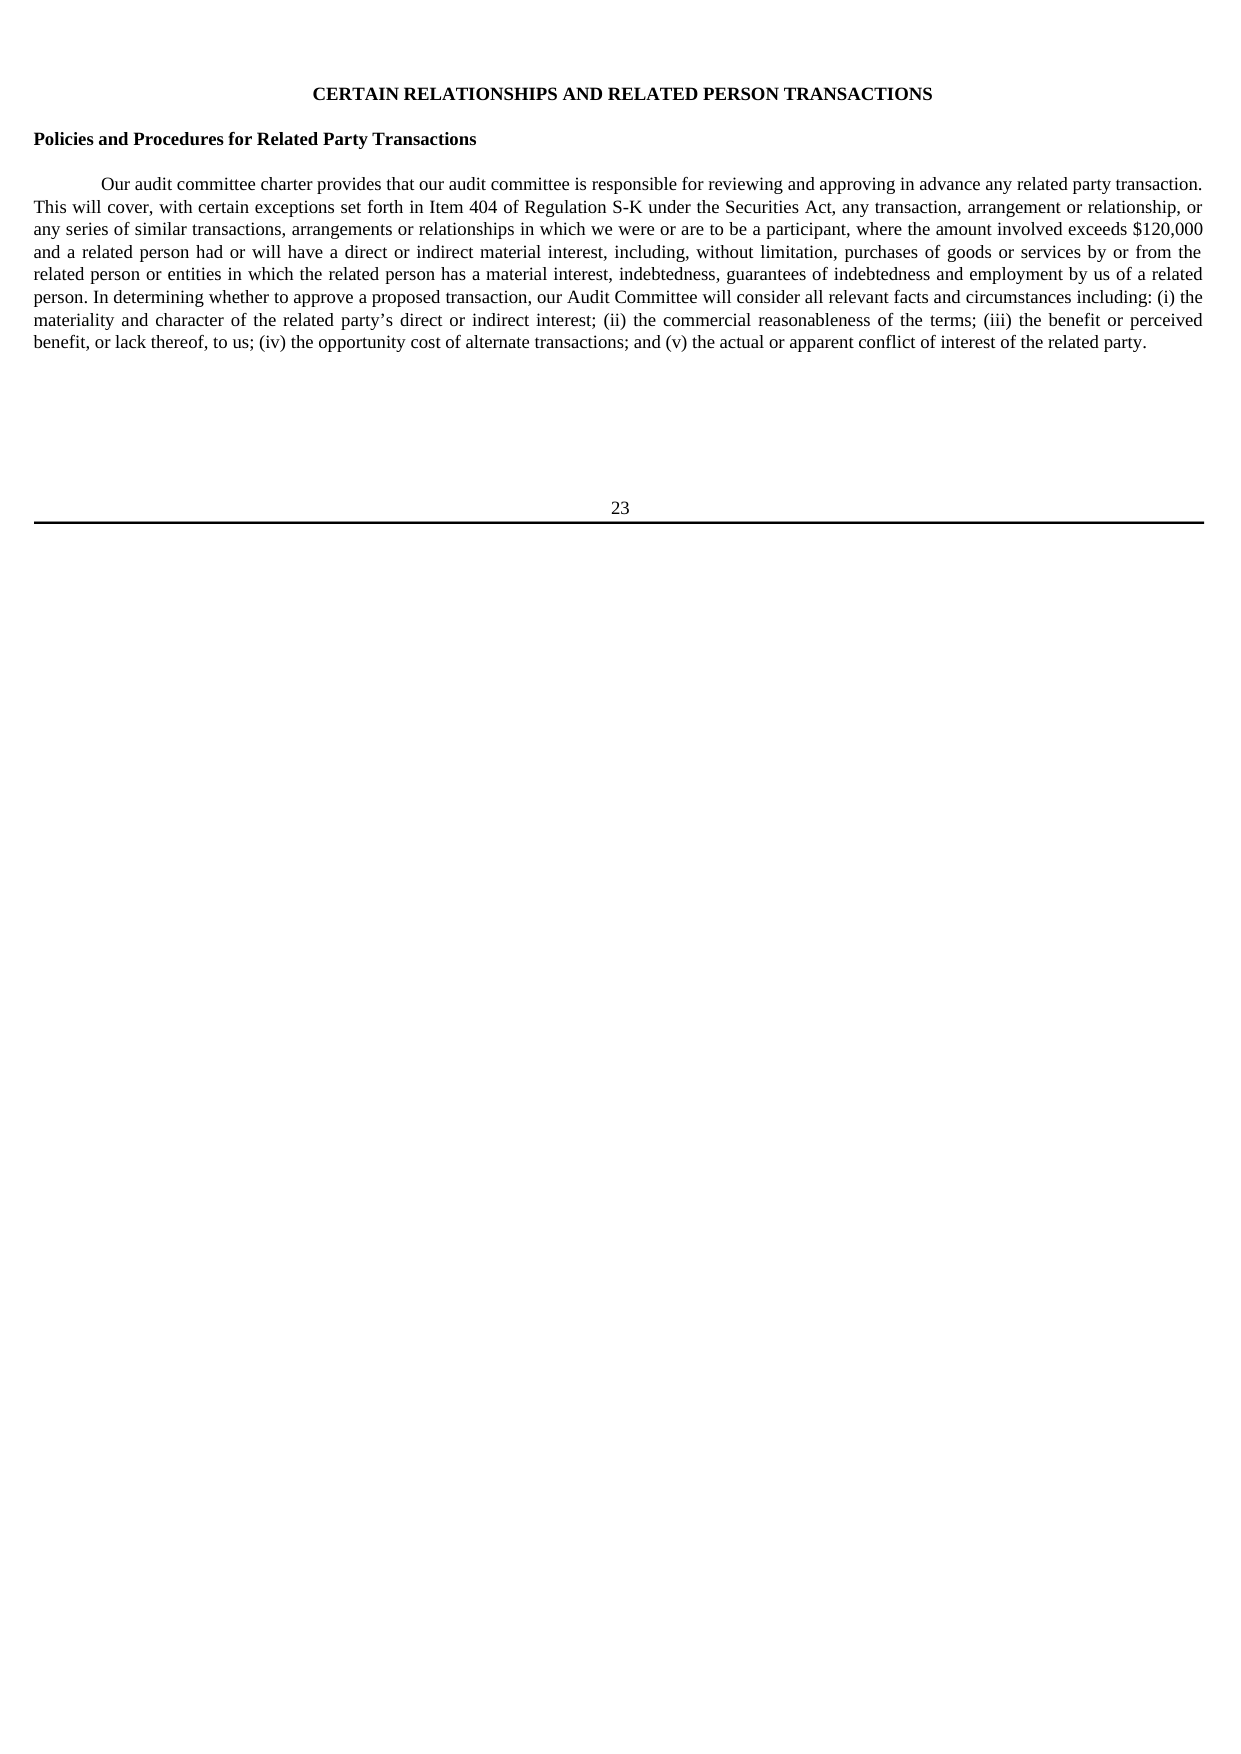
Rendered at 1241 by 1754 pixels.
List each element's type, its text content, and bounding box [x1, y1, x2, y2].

text Policies and Procedures for Related Party Transactions [33, 127, 1205, 149]
text 23 [33, 497, 1207, 519]
text Our audit committee charter provides that our audit committee is responsible for reviewing and approving in advance any related party transaction. This will cover, with certain exceptions set forth in Item 404 of Regulation S-K under the Securities Act, any transaction, arrangement or relationship, or any series of similar transactions, arrangements or relationships in which we were or are to be a participant, where the amount involved exceeds $120,000 and a related person had or will have a direct or indirect material interest, including, without limitation, purchases of goods or services by or from the related person or entities in which the related person has a material interest, indebtedness, guarantees of indebtedness and employment by us of a related person. In determining whether to approve a proposed transaction, our Audit Committee will consider all relevant facts and circumstances including: (i) the materiality and character of the related party’s direct or indirect interest; (ii) the commercial reasonableness of the terms; (iii) the benefit or perceived benefit, or lack thereof, to us; (iv) the opportunity cost of alternate transactions; and (v) the actual or apparent conflict of interest of the related party. [33, 173, 1205, 353]
text CERTAIN RELATIONSHIPS AND RELATED PERSON TRANSACTIONS [312, 82, 1205, 104]
